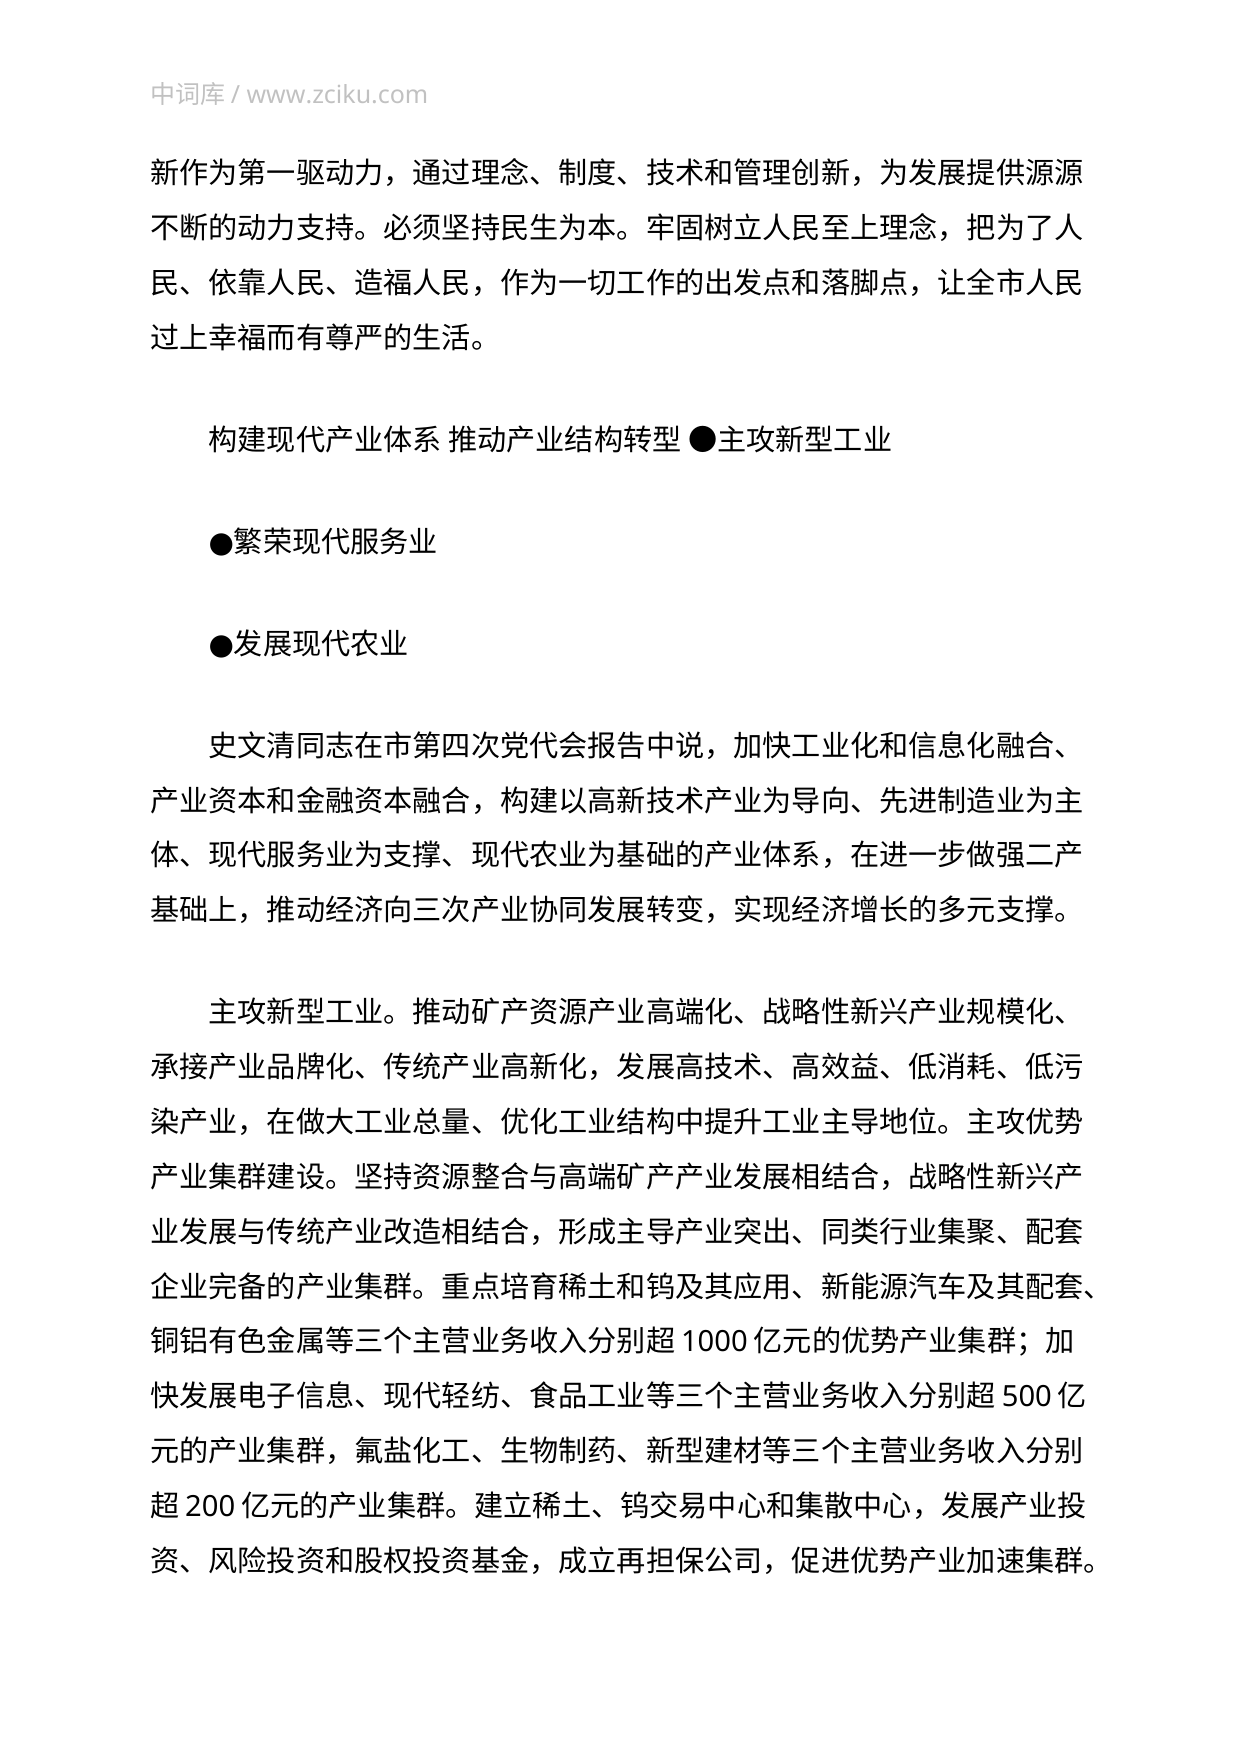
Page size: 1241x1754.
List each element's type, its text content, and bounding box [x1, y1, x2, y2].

text ●发展现代农业 [150, 620, 1090, 663]
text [150, 150, 1090, 357]
text 史文清同志在市第四次党代会报告中说，加快工业化和信息化融合、产业资本和金融资本融合，构建以高新技术产业为导向、先进制造业为主体、现代服务业为支撑、现代农业为基础的产业体系，在进一步做强二产基础上，推动经济向三次产业协同发展转变，实现经济增长的多元支撑。 [150, 722, 1090, 929]
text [150, 989, 1090, 1580]
text 构建现代产业体系 推动产业结构转型 ●主攻新型工业 [150, 416, 1090, 459]
text ●繁荣现代服务业 [150, 518, 1090, 561]
